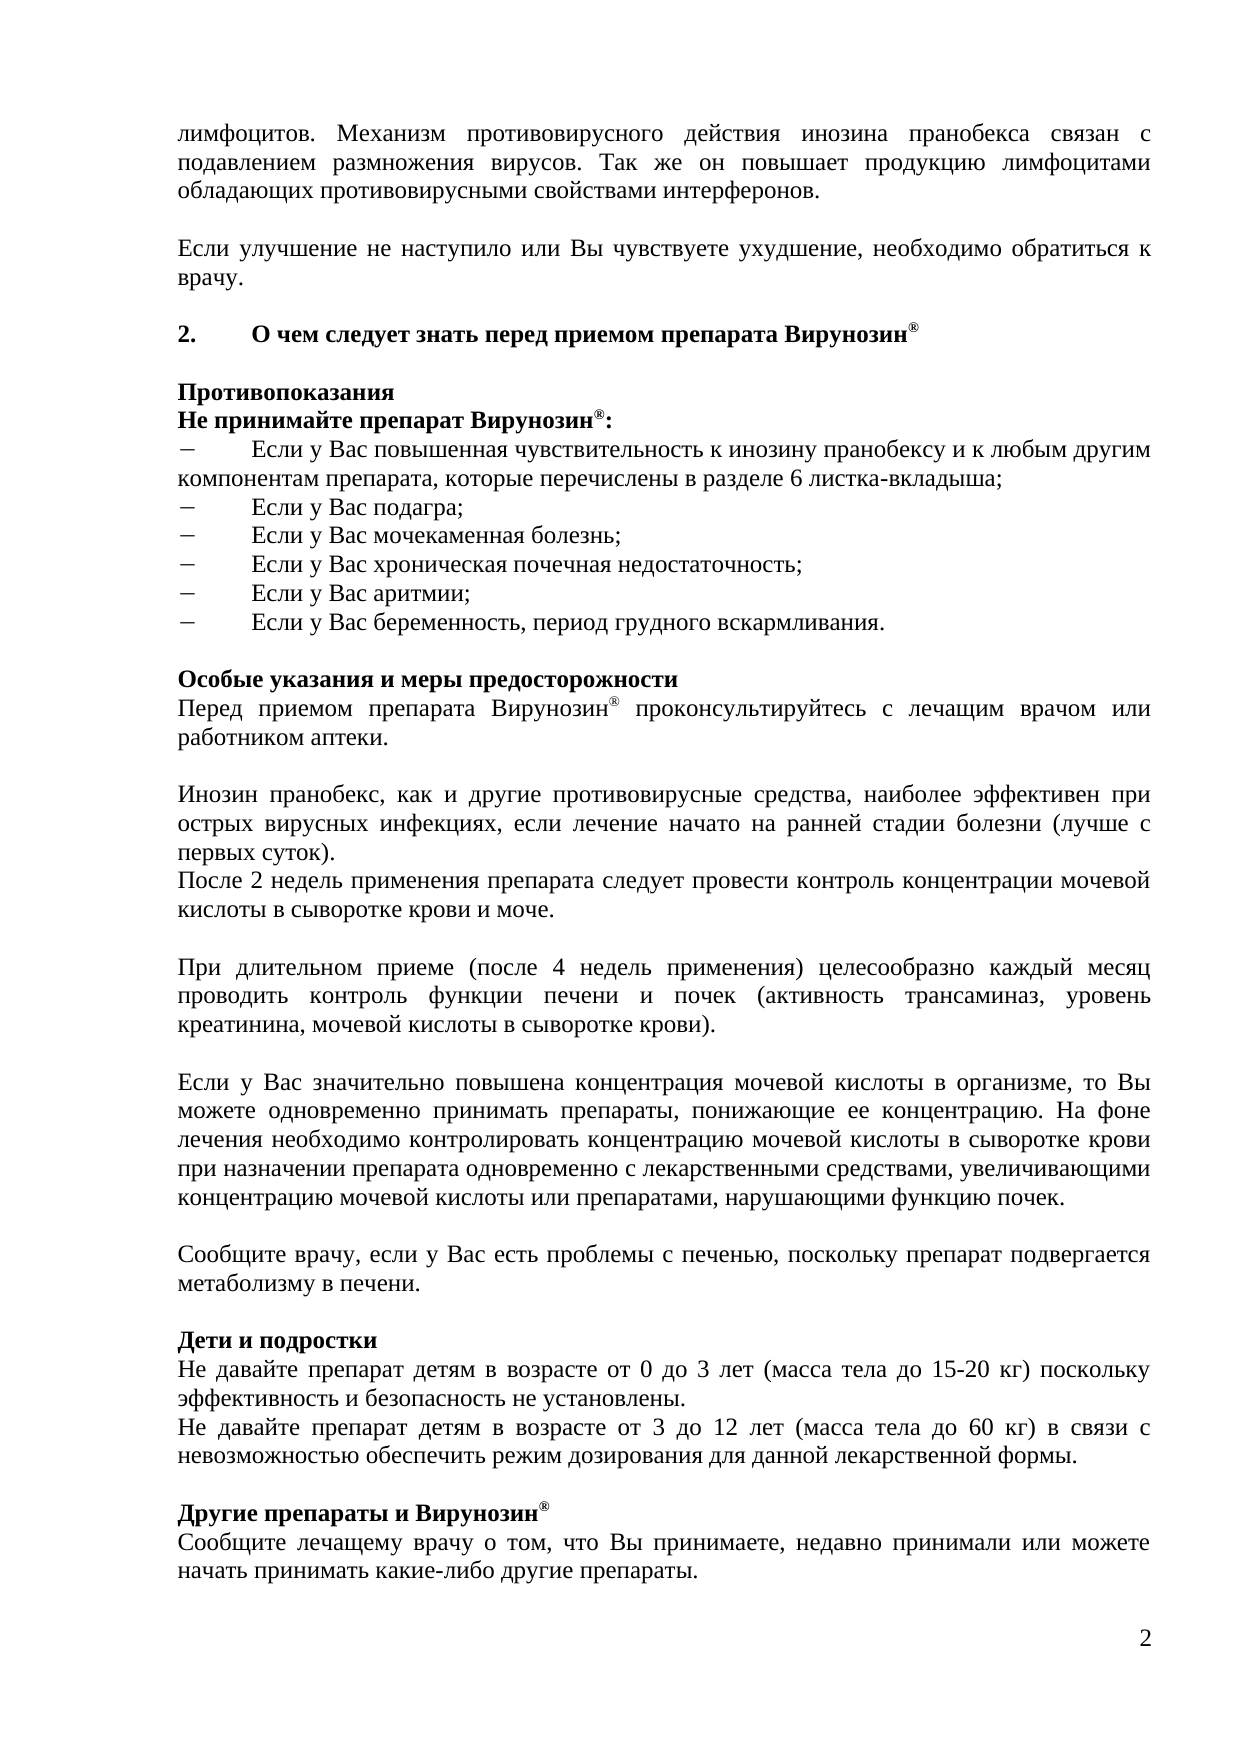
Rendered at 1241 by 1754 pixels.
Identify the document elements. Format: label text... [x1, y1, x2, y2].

text Если улучшение не наступило или Вы чувствуете ухудшение, необходимо обратиться к врачу. [177, 233, 1152, 291]
text Не давайте препарат детям в возрасте от 3 до 12 лет (масса тела до 60 кг) в связи с невозможностью обеспечить режим дозирования для данной лекарственной формы. [177, 1412, 1152, 1469]
list Если у Вас хроническая почечная недостаточность; [177, 549, 1152, 578]
text Дети и подростки [177, 1326, 1152, 1354]
text Другие препараты и Вирунозин® [177, 1498, 1152, 1527]
text После 2 недель применения препарата следует провести контроль концентрации мочевой кислоты в сыворотке крови и моче. [177, 866, 1152, 923]
list Если у Вас мочекаменная болезнь; [177, 521, 1152, 549]
list Если у Вас аритмии; [177, 578, 1152, 607]
text Инозин пранобекс, как и другие противовирусные средства, наиболее эффективен при острых вирусных инфекциях, если лечение начато на ранней стадии болезни (лучше с первых суток). [177, 779, 1152, 866]
list О чем следует знать перед приемом препарата Вирунозин® [177, 319, 1152, 348]
text Не принимайте препарат Вирунозин®: [177, 406, 1152, 434]
list Если у Вас повышенная чувствительность к инозину пранобексу и к любым другим компонентам препарата, которые перечислены в разделе 6 листка-вкладыша; [177, 434, 1152, 492]
text Противопоказания [177, 377, 1152, 406]
list Если у Вас подагра; [177, 492, 1152, 521]
list Если у Вас беременность, период грудного вскармливания. [177, 607, 1152, 636]
text Сообщите врачу, если у Вас есть проблемы с печенью, поскольку препарат подвергается метаболизму в печени. [177, 1239, 1152, 1297]
list Сообщите лечащему врачу о том, что Вы принимаете, недавно принимали или можете начать принимать какие-либо другие препараты. [177, 1527, 1152, 1584]
text Перед приемом препарата Вирунозин® проконсультируйтесь с лечащим врачом или работником аптеки. [177, 693, 1152, 751]
text При длительном приеме (после 4 недель применения) целесообразно каждый месяц проводить контроль функции печени и почек (активность трансаминаз, уровень креатинина, мочевой кислоты в сыворотке крови). [177, 952, 1152, 1038]
text Особые указания и меры предосторожности [177, 664, 1152, 693]
text Не давайте препарат детям в возрасте от 0 до 3 лет (масса тела до 15-20 кг) поскольку эффективность и безопасность не установлены. [177, 1354, 1152, 1412]
text Если у Вас значительно повышена концентрация мочевой кислоты в организме, то Вы можете одновременно принимать препараты, понижающие ее концентрацию. На фоне лечения необходимо контролировать концентрацию мочевой кислоты в сыворотке крови при назначении препарата одновременно с лекарственными средствами, увеличивающими концентрацию мочевой кислоты или препаратами, нарушающими функцию почек. [177, 1067, 1152, 1211]
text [177, 118, 1152, 204]
